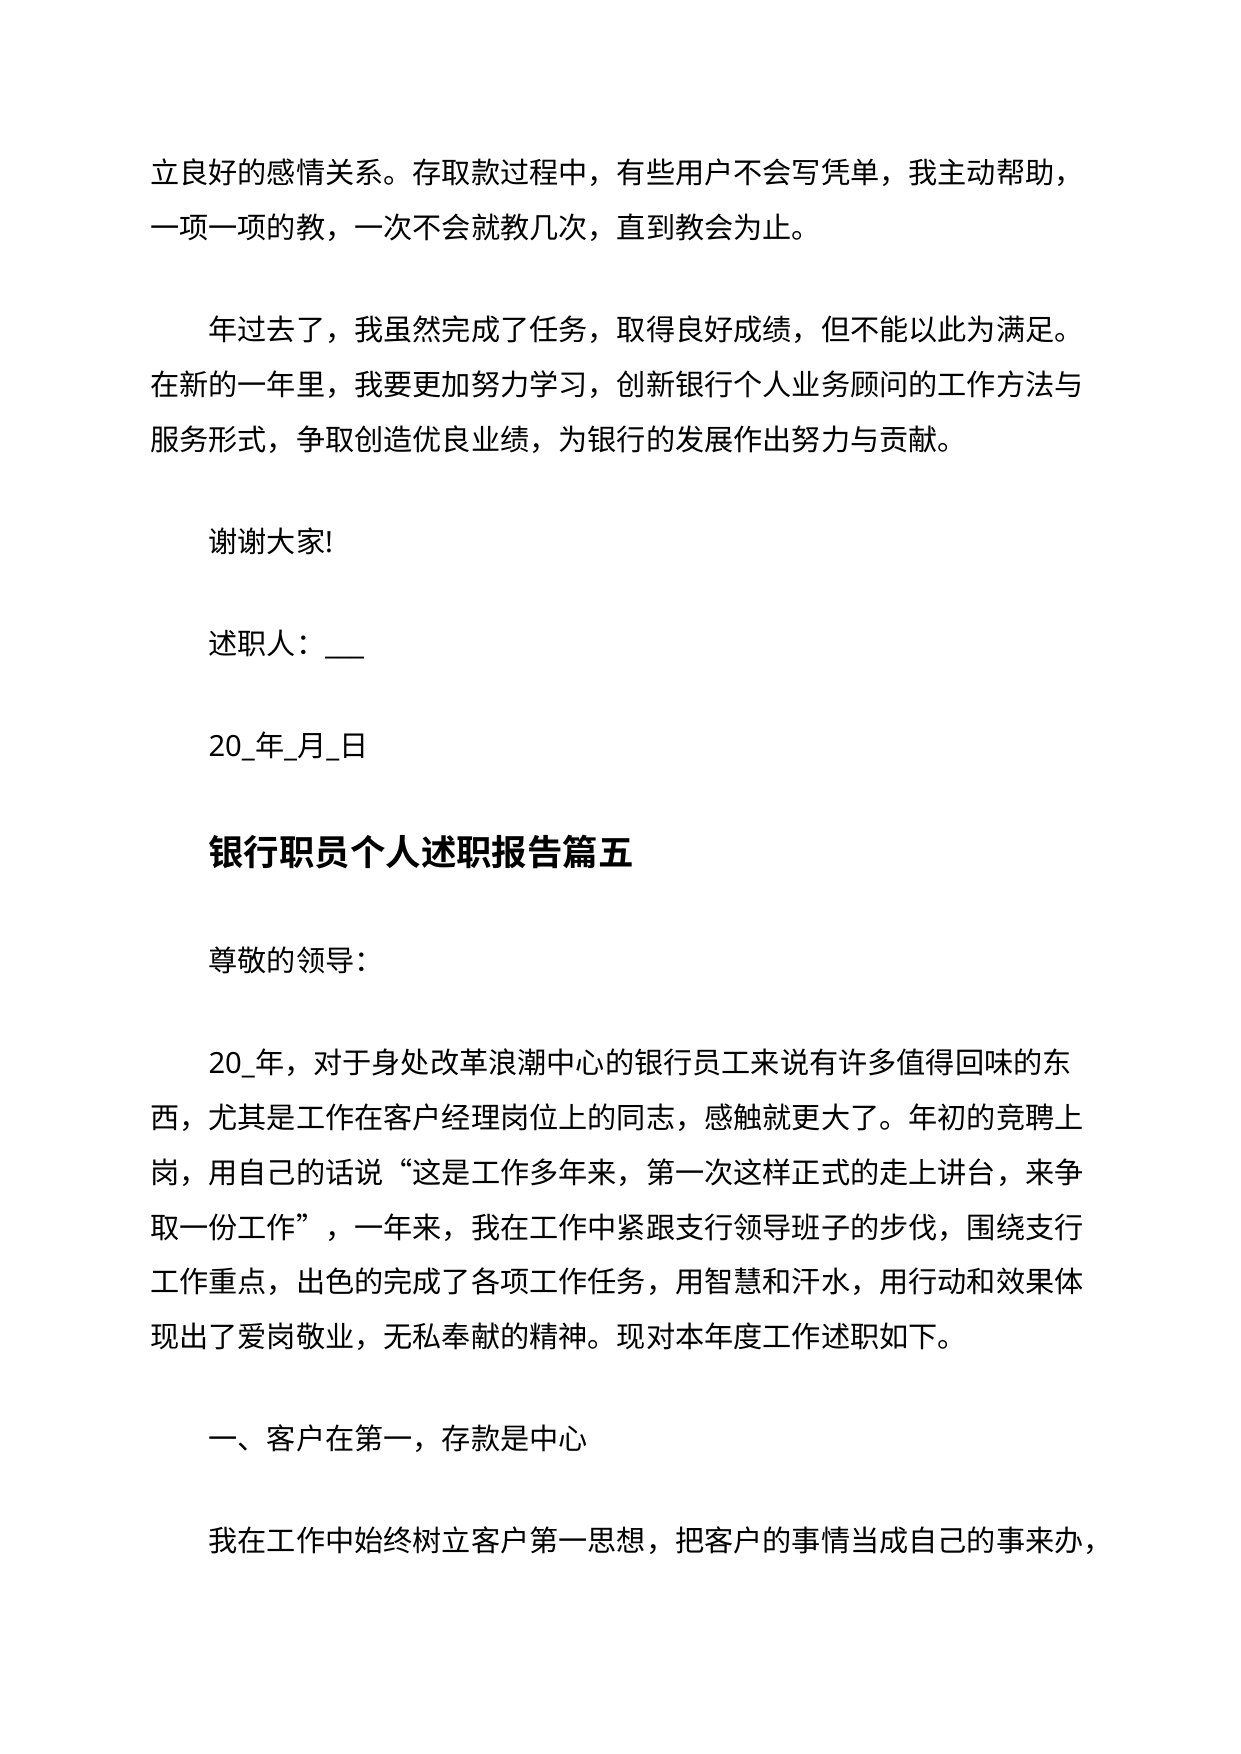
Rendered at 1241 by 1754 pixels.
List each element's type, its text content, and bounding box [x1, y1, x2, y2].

text 年过去了，我虽然完成了任务，取得良好成绩，但不能以此为满足。在新的一年里，我要更加努力学习，创新银行个人业务顾问的工作方法与服务形式，争取创造优良业绩，为银行的发展作出努力与贡献。 [150, 307, 1090, 459]
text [150, 1517, 1090, 1560]
text 银行职员个人述职报告篇五 [150, 824, 1090, 875]
text 尊敬的领导： [150, 938, 1090, 980]
text 一、客户在第一，存款是中心 [150, 1416, 1090, 1458]
text 20_年_月_日 [150, 722, 1090, 764]
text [150, 150, 1090, 247]
text 20_年，对于身处改革浪潮中心的银行员工来说有许多值得回味的东西，尤其是工作在客户经理岗位上的同志，感触就更大了。年初的竞聘上岗，用自己的话说“这是工作多年来，第一次这样正式的走上讲台，来争取一份工作”，一年来，我在工作中紧跟支行领导班子的步伐，围绕支行工作重点，出色的完成了各项工作任务，用智慧和汗水，用行动和效果体现出了爱岗敬业，无私奉献的精神。现对本年度工作述职如下。 [150, 1039, 1090, 1356]
text 述职人：___ [150, 620, 1090, 663]
text 谢谢大家! [150, 518, 1090, 561]
